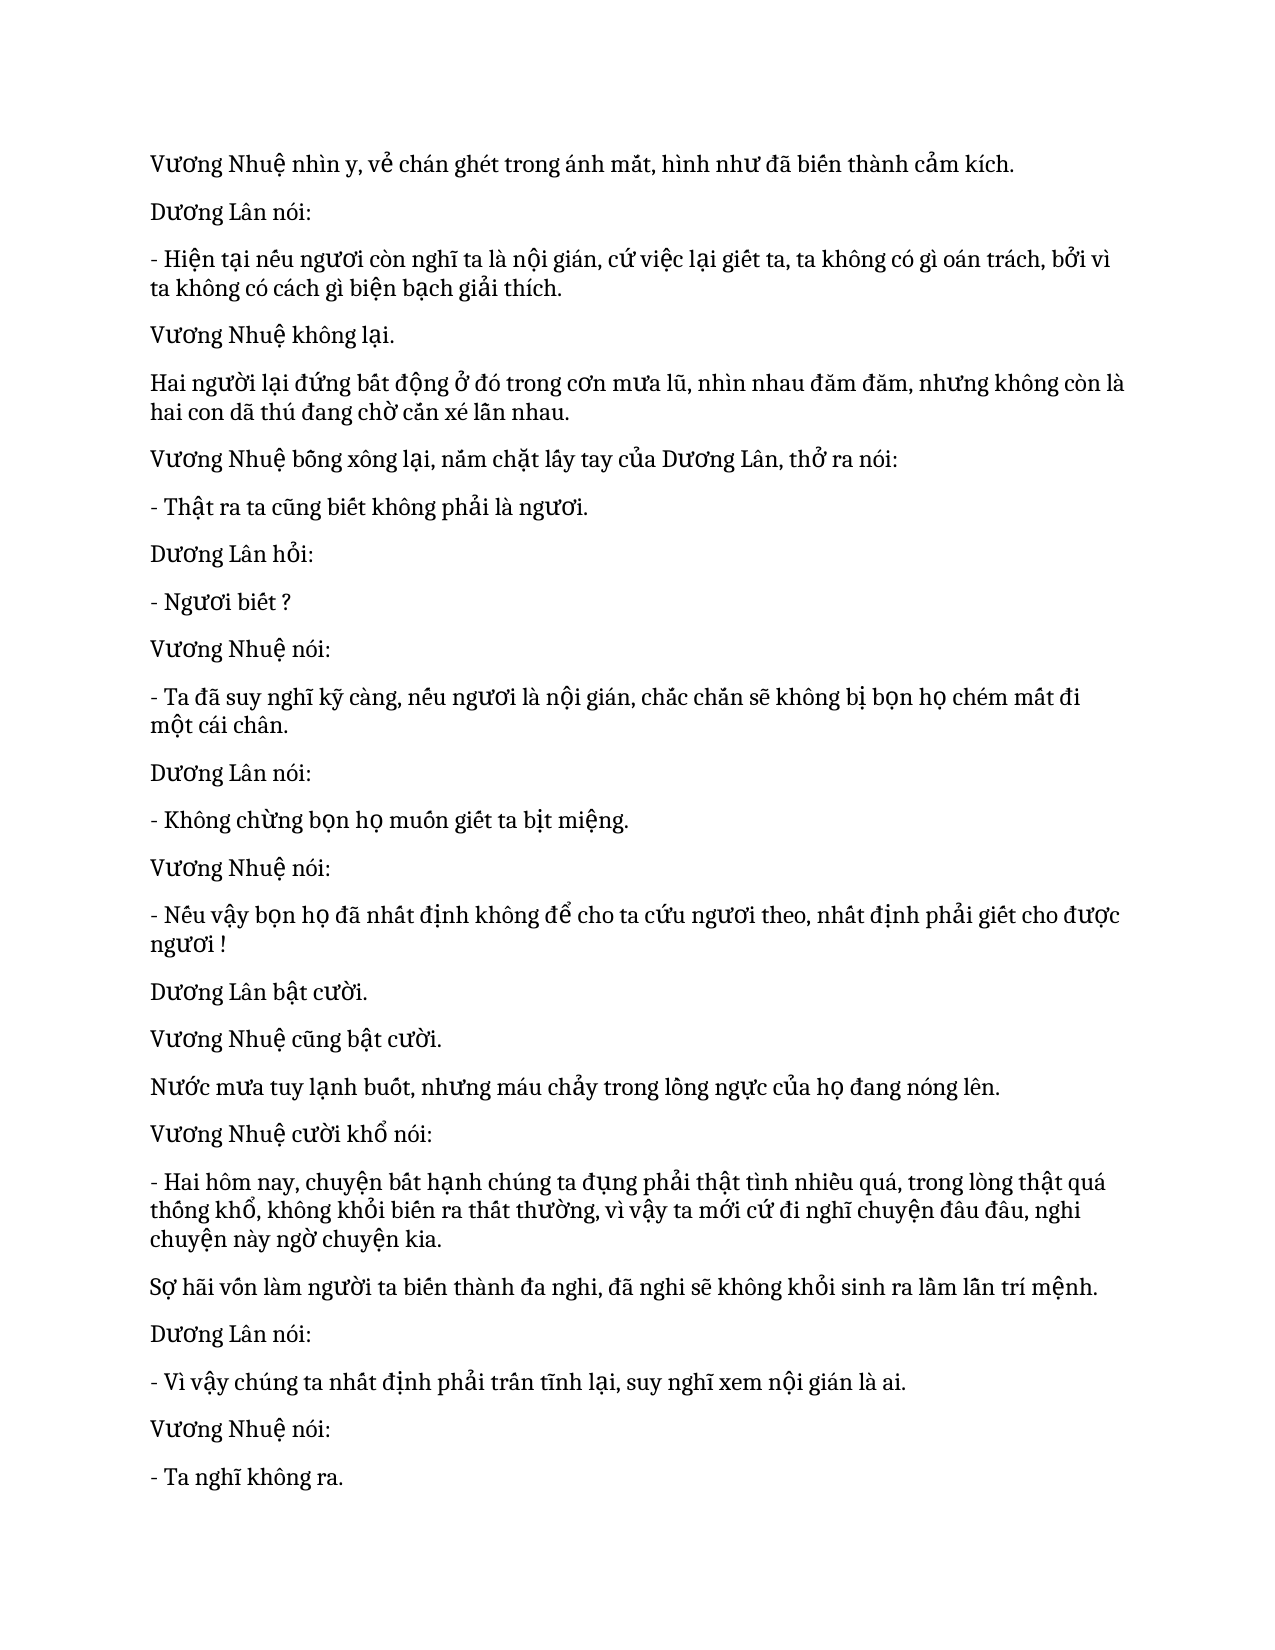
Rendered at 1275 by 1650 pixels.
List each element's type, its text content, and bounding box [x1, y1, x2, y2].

text Vương Nhuệ cũng bật cười. [150, 1025, 1125, 1054]
text Vương Nhuệ nói: [150, 854, 1125, 882]
text - Ngươi biết ? [150, 587, 1125, 616]
text - Ta đã suy nghĩ kỹ càng, nếu ngươi là nội gián, chắc chắn sẽ không bị bọn họ chém mất đi một cái chân. [150, 682, 1125, 740]
text Vương Nhuệ nói: [150, 635, 1125, 664]
text - Không chừng bọn họ muốn giết ta bịt miệng. [150, 806, 1125, 835]
text Dương Lân nói: [150, 1320, 1125, 1349]
text - Hiện tại nếu ngươi còn nghĩ ta là nội gián, cứ việc lại giết ta, ta không có gì oán trách, bởi vì ta không có cách gì biện bạch giải thích. [150, 245, 1125, 302]
text Nước mưa tuy lạnh buốt, nhưng máu chảy trong lồng ngực của họ đang nóng lên. [150, 1072, 1125, 1101]
text Hai người lại đứng bất động ở đó trong cơn mưa lũ, nhìn nhau đăm đăm, nhưng không còn là hai con dã thú đang chờ cắn xé lẫn nhau. [150, 369, 1125, 426]
text - Thật ra ta cũng biết không phải là ngươi. [150, 492, 1125, 521]
text Vương Nhuệ nói: [150, 1415, 1125, 1444]
text Dương Lân nói: [150, 759, 1125, 787]
text Dương Lân hỏi: [150, 540, 1125, 569]
text - Vì vậy chúng ta nhất định phải trấn tĩnh lại, suy nghĩ xem nội gián là ai. [150, 1367, 1125, 1396]
text Vương Nhuệ nhìn y, vẻ chán ghét trong ánh mắt, hình như đã biến thành cảm kích. [150, 150, 1125, 179]
text Sợ hãi vốn làm người ta biến thành đa nghi, đã nghi sẽ không khỏi sinh ra lầm lẫn trí mệnh. [150, 1272, 1125, 1301]
text - Hai hôm nay, chuyện bất hạnh chúng ta đụng phải thật tình nhiều quá, trong lòng thật quá thống khổ, không khỏi biến ra thất thường, vì vậy ta mới cứ đi nghĩ chuyện đâu đâu, nghi chuyện này ngờ chuyện kia. [150, 1167, 1125, 1254]
text Vương Nhuệ bỗng xông lại, nắm chặt lấy tay của Dương Lân, thở ra nói: [150, 445, 1125, 474]
text - Ta nghĩ không ra. [150, 1462, 1125, 1491]
text - Nếu vậy bọn họ đã nhất định không để cho ta cứu ngươi theo, nhất định phải giết cho được ngươi ! [150, 901, 1125, 959]
text Vương Nhuệ cười khổ nói: [150, 1120, 1125, 1149]
text Dương Lân nói: [150, 197, 1125, 226]
text Dương Lân bật cười. [150, 977, 1125, 1006]
text Vương Nhuệ không lại. [150, 321, 1125, 350]
